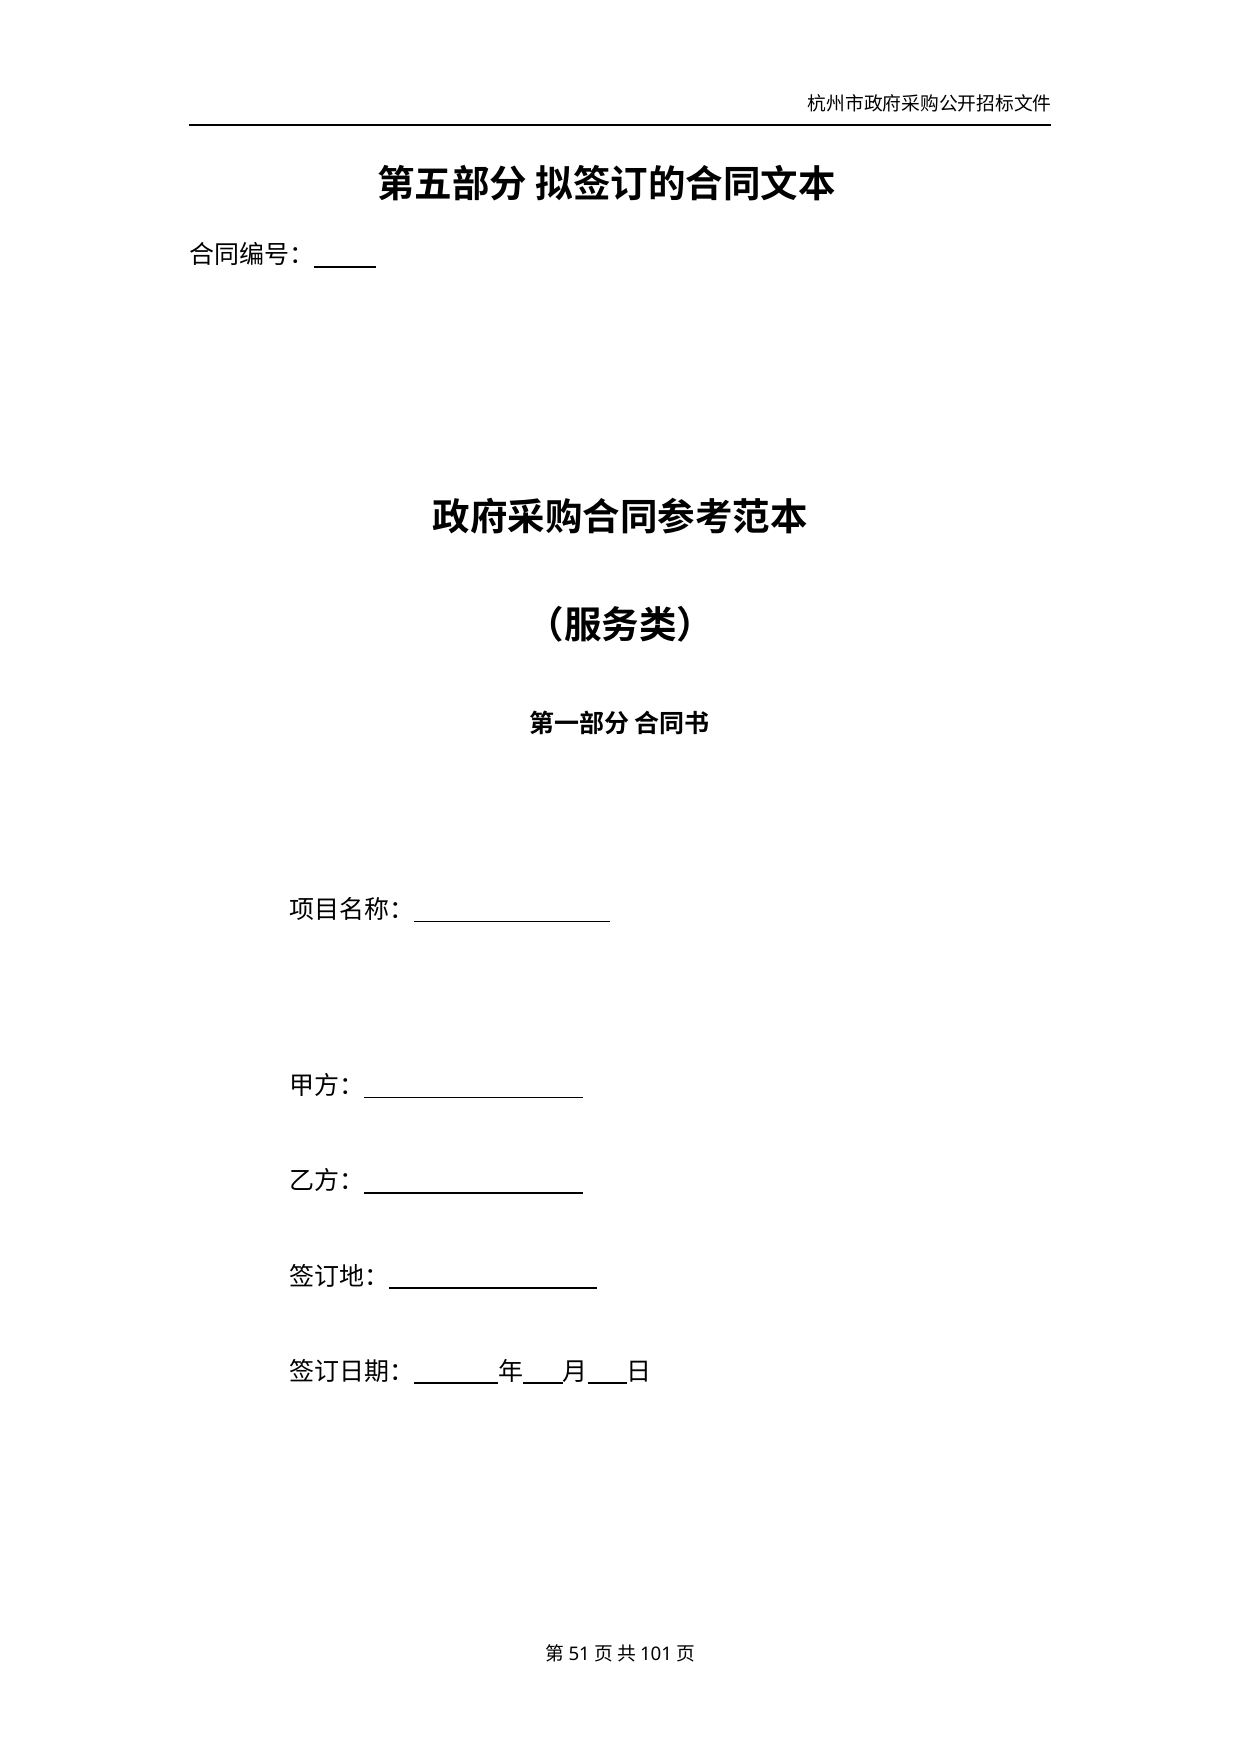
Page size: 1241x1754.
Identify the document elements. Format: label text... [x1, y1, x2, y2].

text 第一部分 合同书 [233, 704, 1051, 740]
text 乙方： [289, 1161, 1051, 1197]
text 第五部分 拟签订的合同文本 [264, 153, 1051, 208]
text 项目名称： [289, 889, 1051, 926]
text 合同编号： [189, 235, 1051, 271]
text （服务类） [189, 595, 1051, 649]
text 政府采购合同参考范本 [189, 487, 1051, 541]
text 签订日期： 年 月 日 [189, 1351, 1051, 1388]
text 甲方： [289, 1066, 1051, 1102]
text 签订地： [189, 1256, 1051, 1292]
